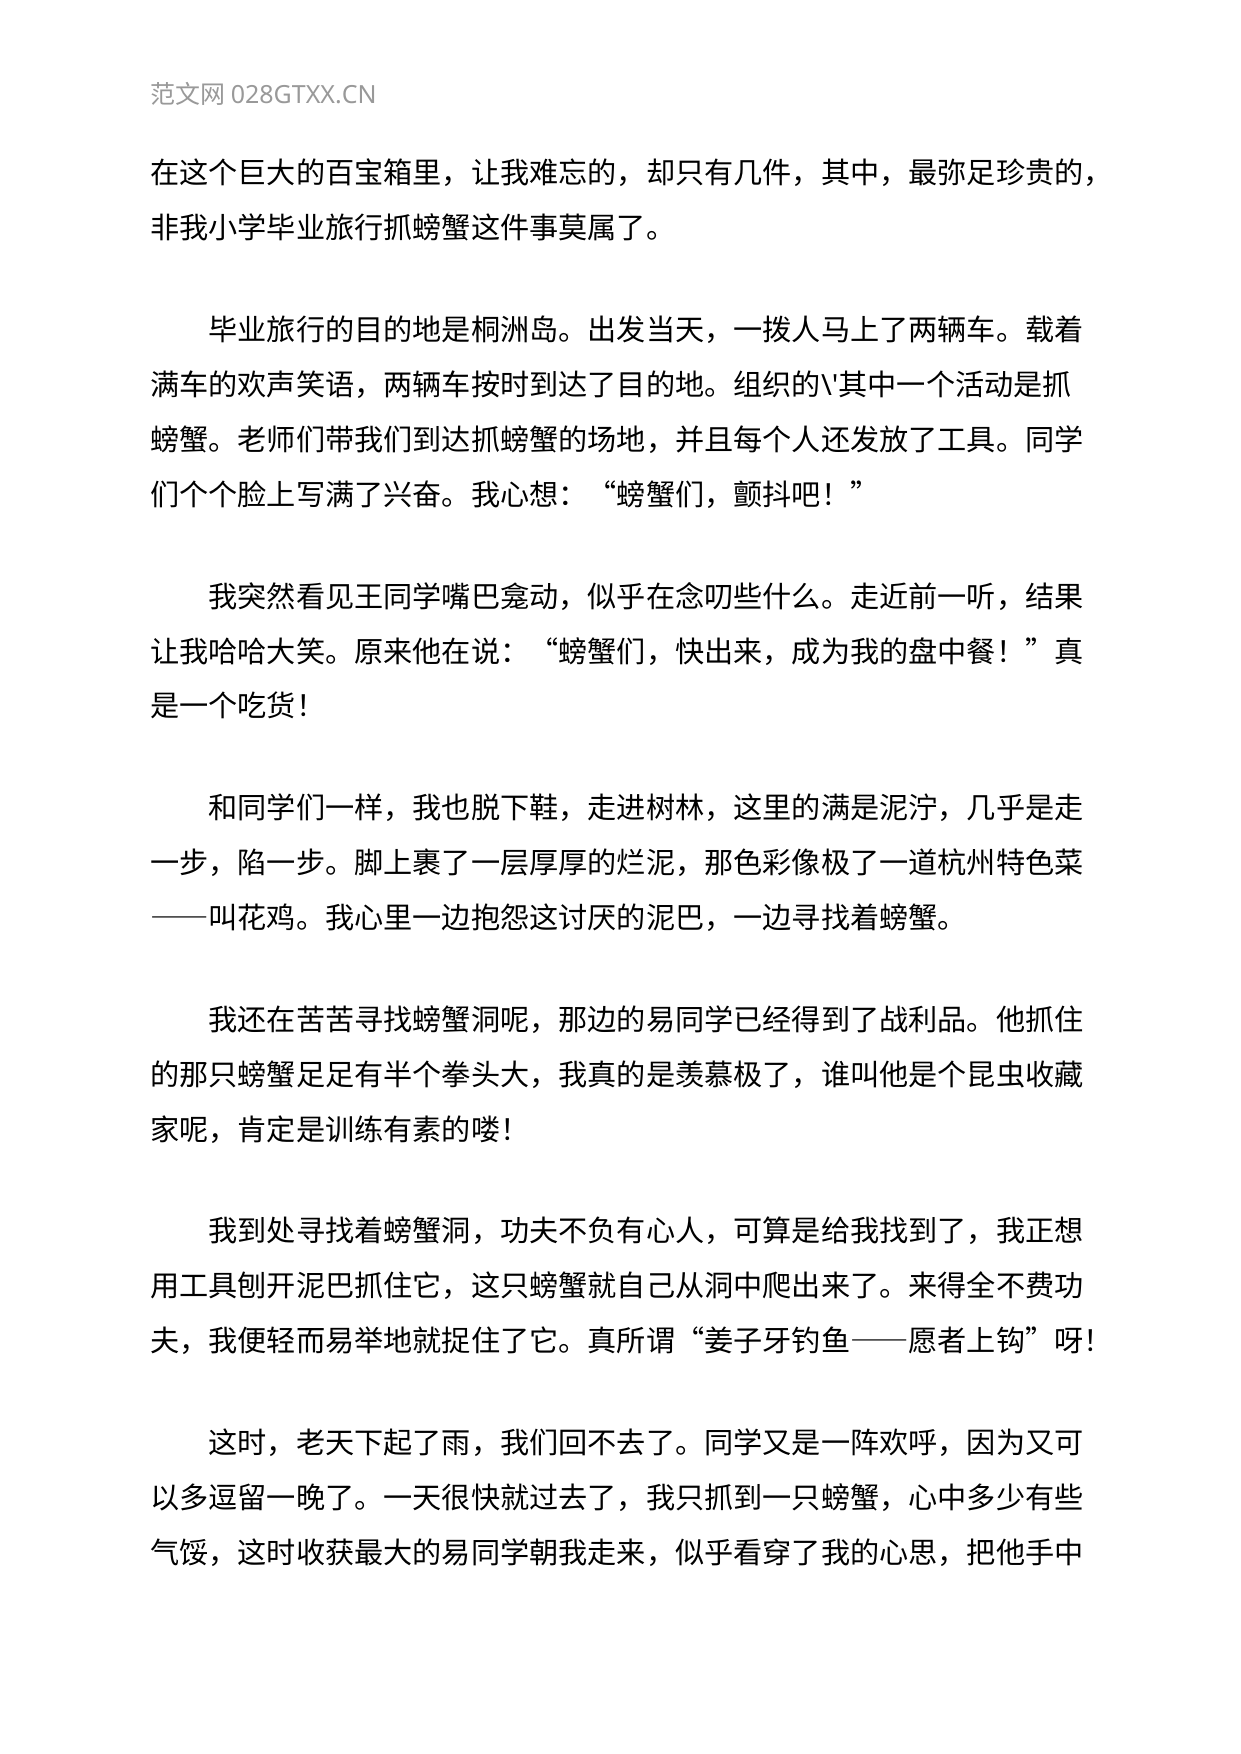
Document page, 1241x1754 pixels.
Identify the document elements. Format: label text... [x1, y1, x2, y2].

text 我还在苦苦寻找螃蟹洞呢，那边的易同学已经得到了战利品。他抓住的那只螃蟹足足有半个拳头大，我真的是羡慕极了，谁叫他是个昆虫收藏家呢，肯定是训练有素的喽！ [150, 996, 1090, 1148]
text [150, 1419, 1090, 1572]
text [150, 150, 1090, 247]
text 和同学们一样，我也脱下鞋，走进树林，这里的满是泥泞，几乎是走一步，陷一步。脚上裹了一层厚厚的烂泥，那色彩像极了一道杭州特色菜——叫花鸡。我心里一边抱怨这讨厌的泥巴，一边寻找着螃蟹。 [150, 785, 1090, 937]
text 毕业旅行的目的地是桐洲岛。出发当天，一拨人马上了两辆车。载着满车的欢声笑语，两辆车按时到达了目的地。组织的\'其中一个活动是抓螃蟹。老师们带我们到达抓螃蟹的场地，并且每个人还发放了工具。同学们个个脸上写满了兴奋。我心想：“螃蟹们，颤抖吧！” [150, 307, 1090, 514]
text 我突然看见王同学嘴巴龛动，似乎在念叨些什么。走近前一听，结果让我哈哈大笑。原来他在说：“螃蟹们，快出来，成为我的盘中餐！”真是一个吃货！ [150, 573, 1090, 725]
text 我到处寻找着螃蟹洞，功夫不负有心人，可算是给我找到了，我正想用工具刨开泥巴抓住它，这只螃蟹就自己从洞中爬出来了。来得全不费功夫，我便轻而易举地就捉住了它。真所谓“姜子牙钓鱼——愿者上钩”呀！ [150, 1208, 1090, 1360]
